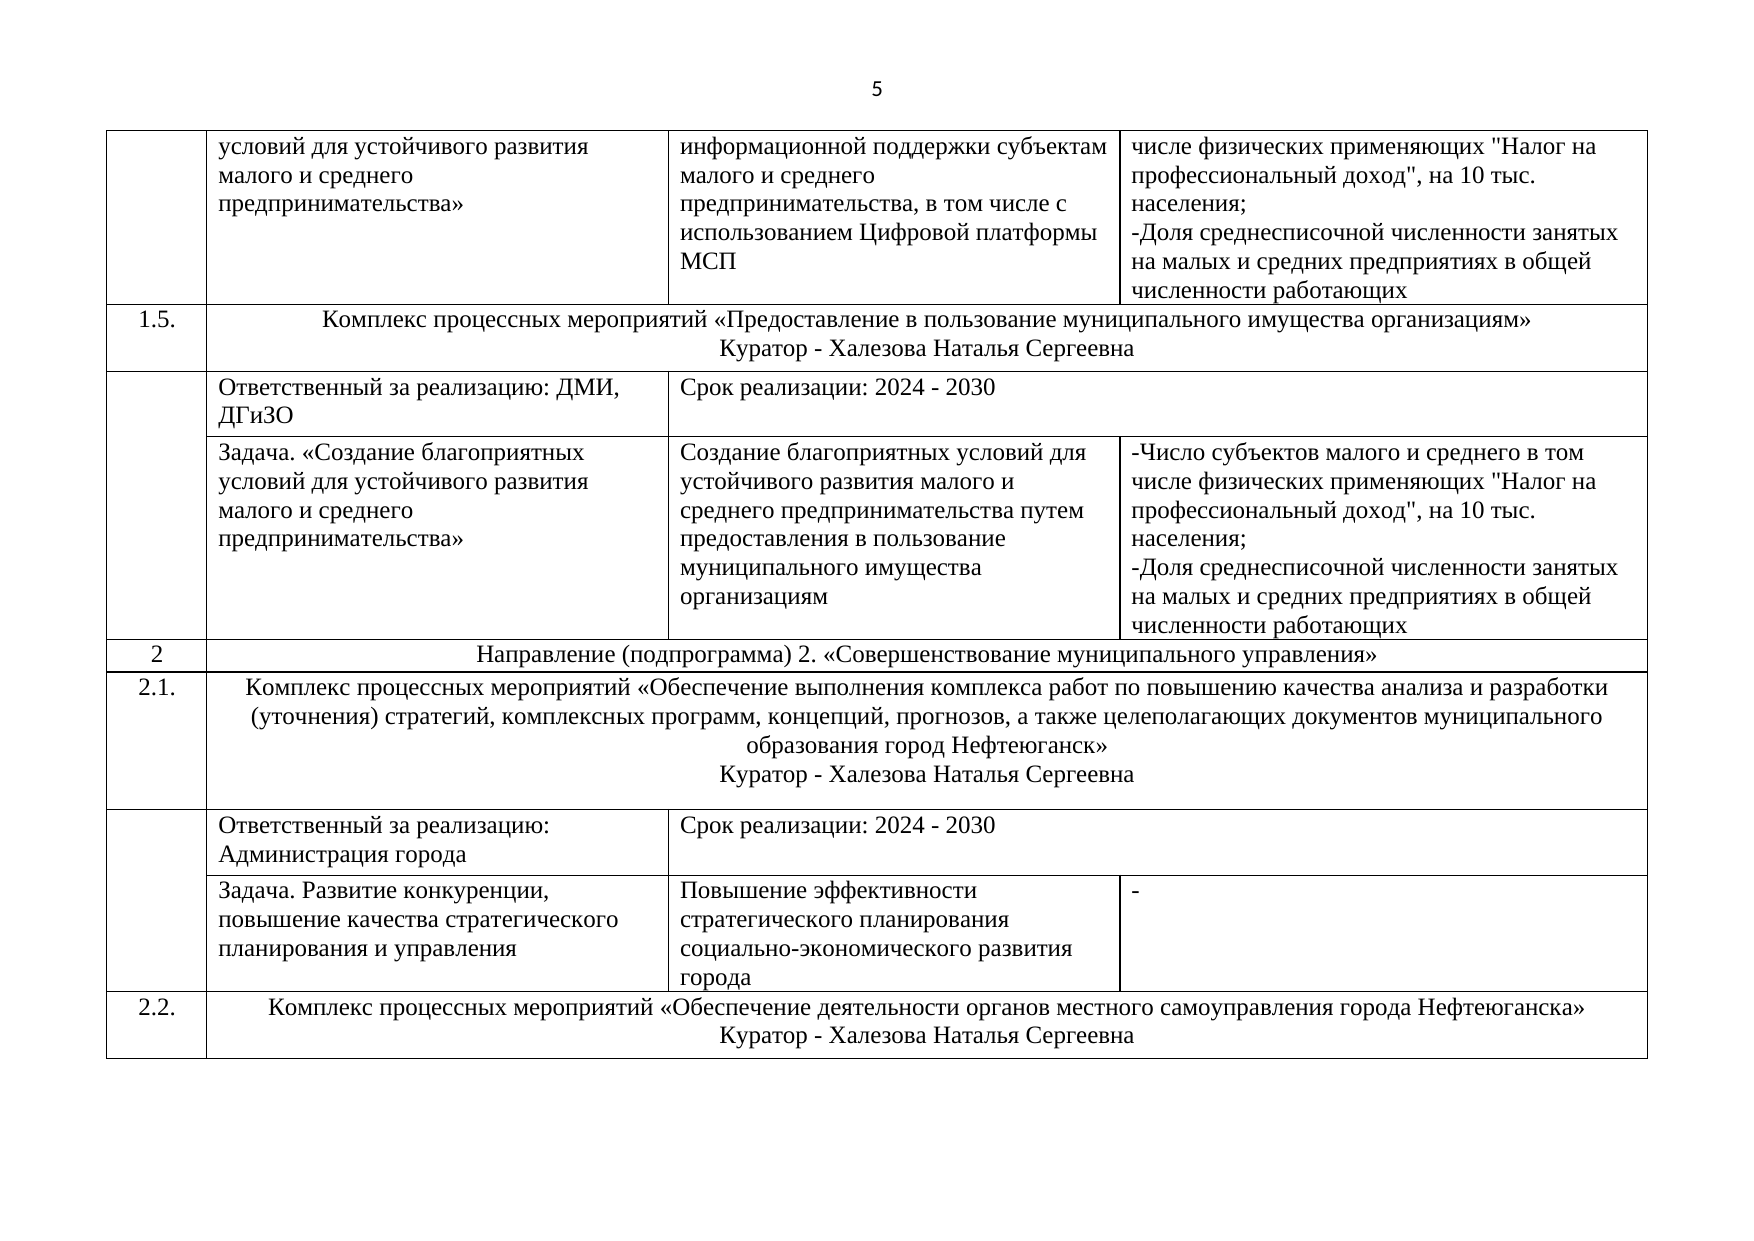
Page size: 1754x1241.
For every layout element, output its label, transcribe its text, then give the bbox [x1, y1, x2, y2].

table_cell Комплекс процессных мероприятий «Предоставление в пользование муниципального имущества организациям» Куратор - Халезова Наталья Сергеевна [207, 305, 1647, 371]
table_cell Срок реализации: 2024 - 2030 [669, 810, 1647, 874]
table_cell Создание благоприятных условий для устойчивого развития малого и среднего предпринимательства путем предоставления в пользование муниципального имущества организациям [669, 437, 1119, 638]
table_cell Направление (подпрограмма) 2. «Совершенствование муниципального управления» [207, 640, 1647, 671]
table_cell - [1121, 876, 1647, 991]
table_cell [107, 372, 206, 638]
table_cell Срок реализации: 2024 - 2030 [669, 372, 1647, 436]
table_cell 2 [107, 640, 206, 671]
table_cell Комплекс процессных мероприятий «Обеспечение выполнения комплекса работ по повышению качества анализа и разработки (уточнения) стратегий, комплексных программ, концепций, прогнозов, а также целеполагающих документов муниципального образования город Нефтеюганск» Куратор - Халезова Наталья Сергеевна [207, 673, 1647, 809]
table_cell Задача. Развитие конкуренции, повышение качества стратегического планирования и управления [207, 876, 668, 991]
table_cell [207, 131, 668, 303]
table_cell Ответственный за реализацию: Администрация города [207, 810, 668, 874]
table_cell Повышение эффективности стратегического планирования социально-экономического развития города [669, 876, 1119, 991]
table_cell Комплекс процессных мероприятий «Обеспечение деятельности органов местного самоуправления города Нефтеюганска» Куратор - Халезова Наталья Сергеевна [207, 992, 1647, 1058]
table_cell 2.2. [107, 992, 206, 1058]
table_cell 1.5. [107, 305, 206, 371]
table_cell Задача. «Создание благоприятных условий для устойчивого развития малого и среднего предпринимательства» [207, 437, 668, 638]
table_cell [669, 131, 1119, 303]
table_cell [1121, 131, 1647, 303]
table_cell [107, 810, 206, 991]
table_cell 2.1. [107, 673, 206, 809]
table_cell Ответственный за реализацию: ДМИ, ДГиЗО [207, 372, 668, 436]
